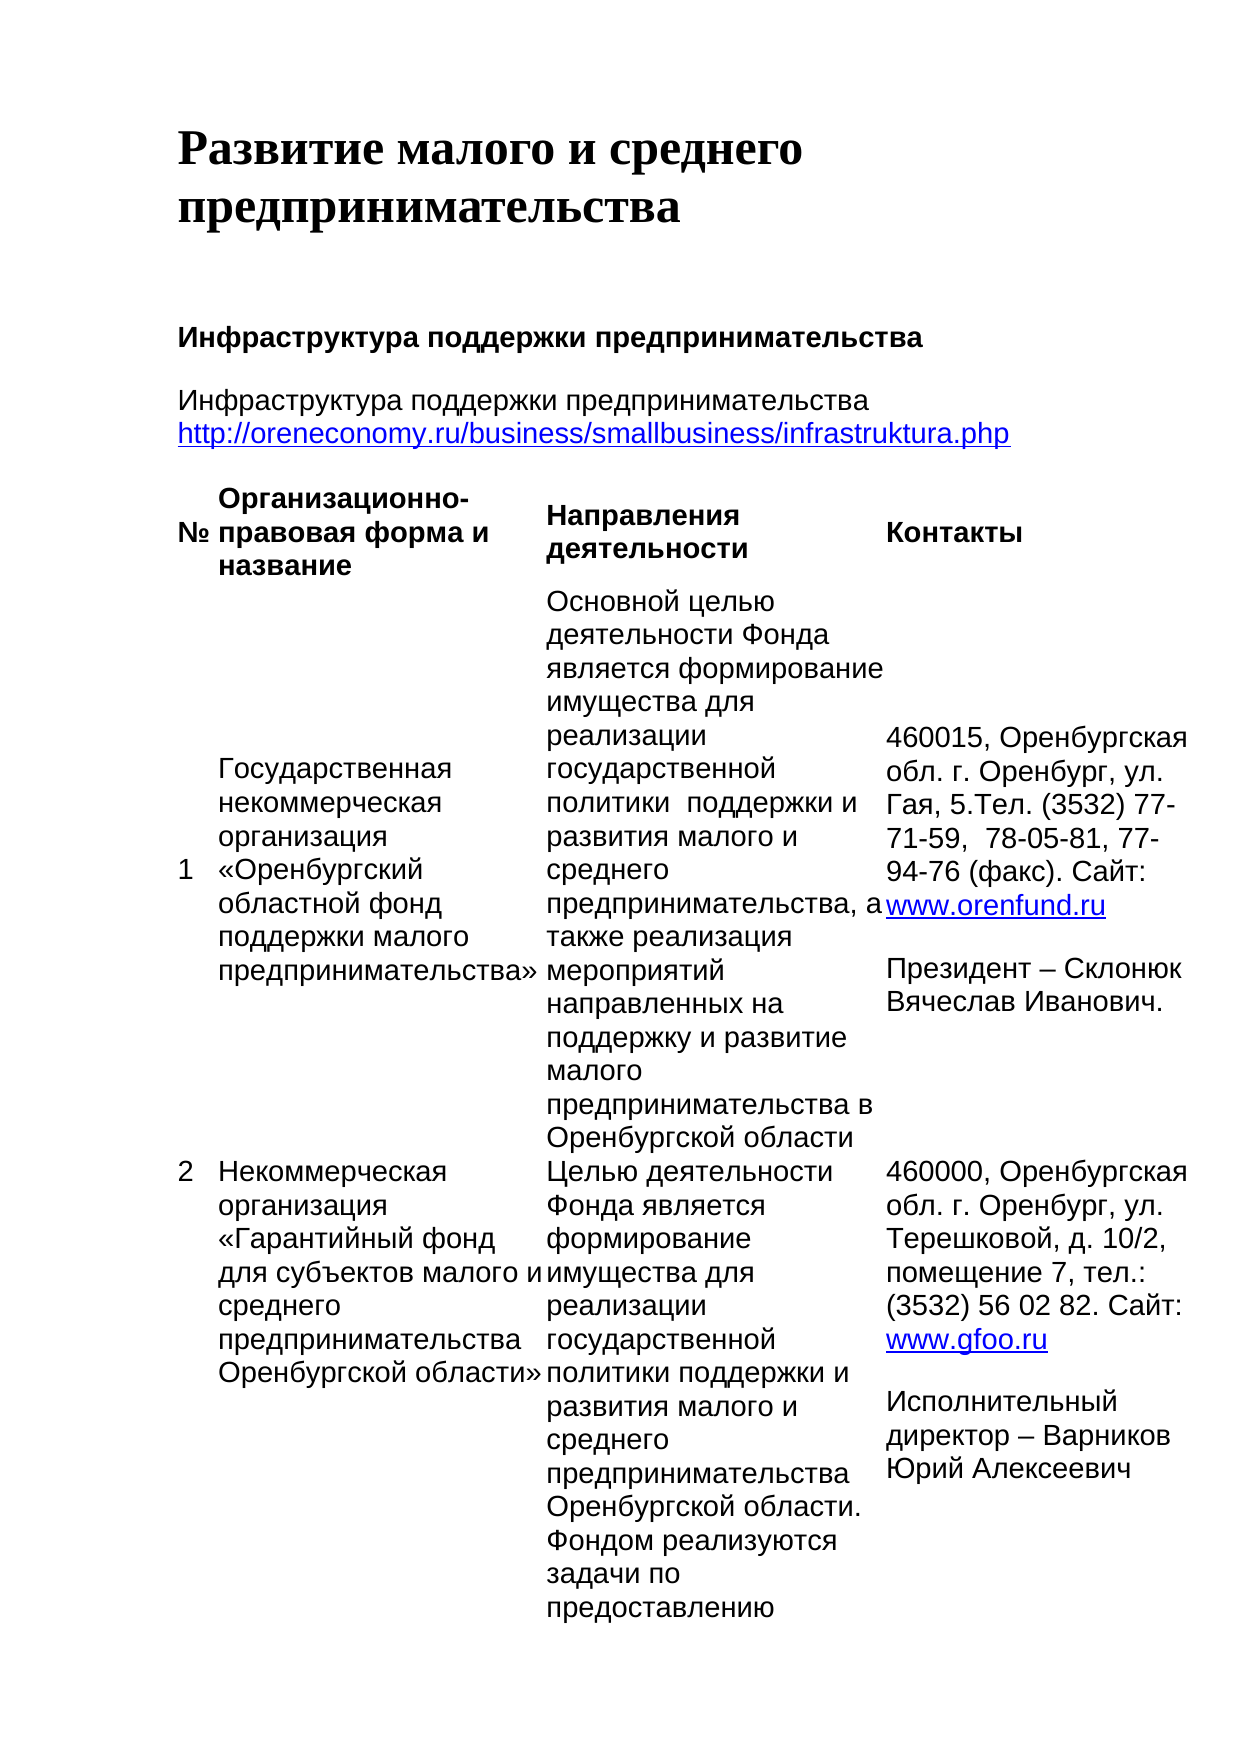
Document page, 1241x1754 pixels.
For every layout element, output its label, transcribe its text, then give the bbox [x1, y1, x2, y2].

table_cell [218, 1154, 546, 1624]
table_header Контакты [886, 479, 1199, 584]
table_header Организационно-правовая форма и название [218, 479, 546, 584]
subtitle Развитие малого и среднего предпринимательства [177, 118, 1152, 233]
table_cell 460015, Оренбургская обл. г. Оренбург, ул. Гая, 5.Тел. (3532) 77-71-59, 78-05-81, 77-94-76 (факс). Сайт: www.orenfund.ru Президент – Склонюк Вячеслав Иванович. [886, 584, 1199, 1154]
table_cell Государственная некоммерческая организация «Оренбургский областной фонд поддержки малого предпринимательства» [218, 584, 546, 1154]
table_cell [886, 1154, 1199, 1624]
table_header № [177, 479, 218, 584]
table_cell 1 [177, 584, 218, 1154]
text Инфраструктура поддержки предпринимательства [177, 320, 1152, 354]
table_cell 2 [177, 1154, 218, 1624]
table_header Направления деятельности [546, 479, 886, 584]
text Инфраструктура поддержки предпринимательства http://oreneconomy.ru/business/smallbusiness/infrastruktura.php [177, 383, 1152, 450]
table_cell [546, 1154, 886, 1624]
table_cell Основной целью деятельности Фонда является формирование имущества для реализации государственной политики поддержки и развития малого и среднего предпринимательства, а также реализация мероприятий направленных на поддержку и развитие малого предпринимательства в Оренбургской области [546, 584, 886, 1154]
